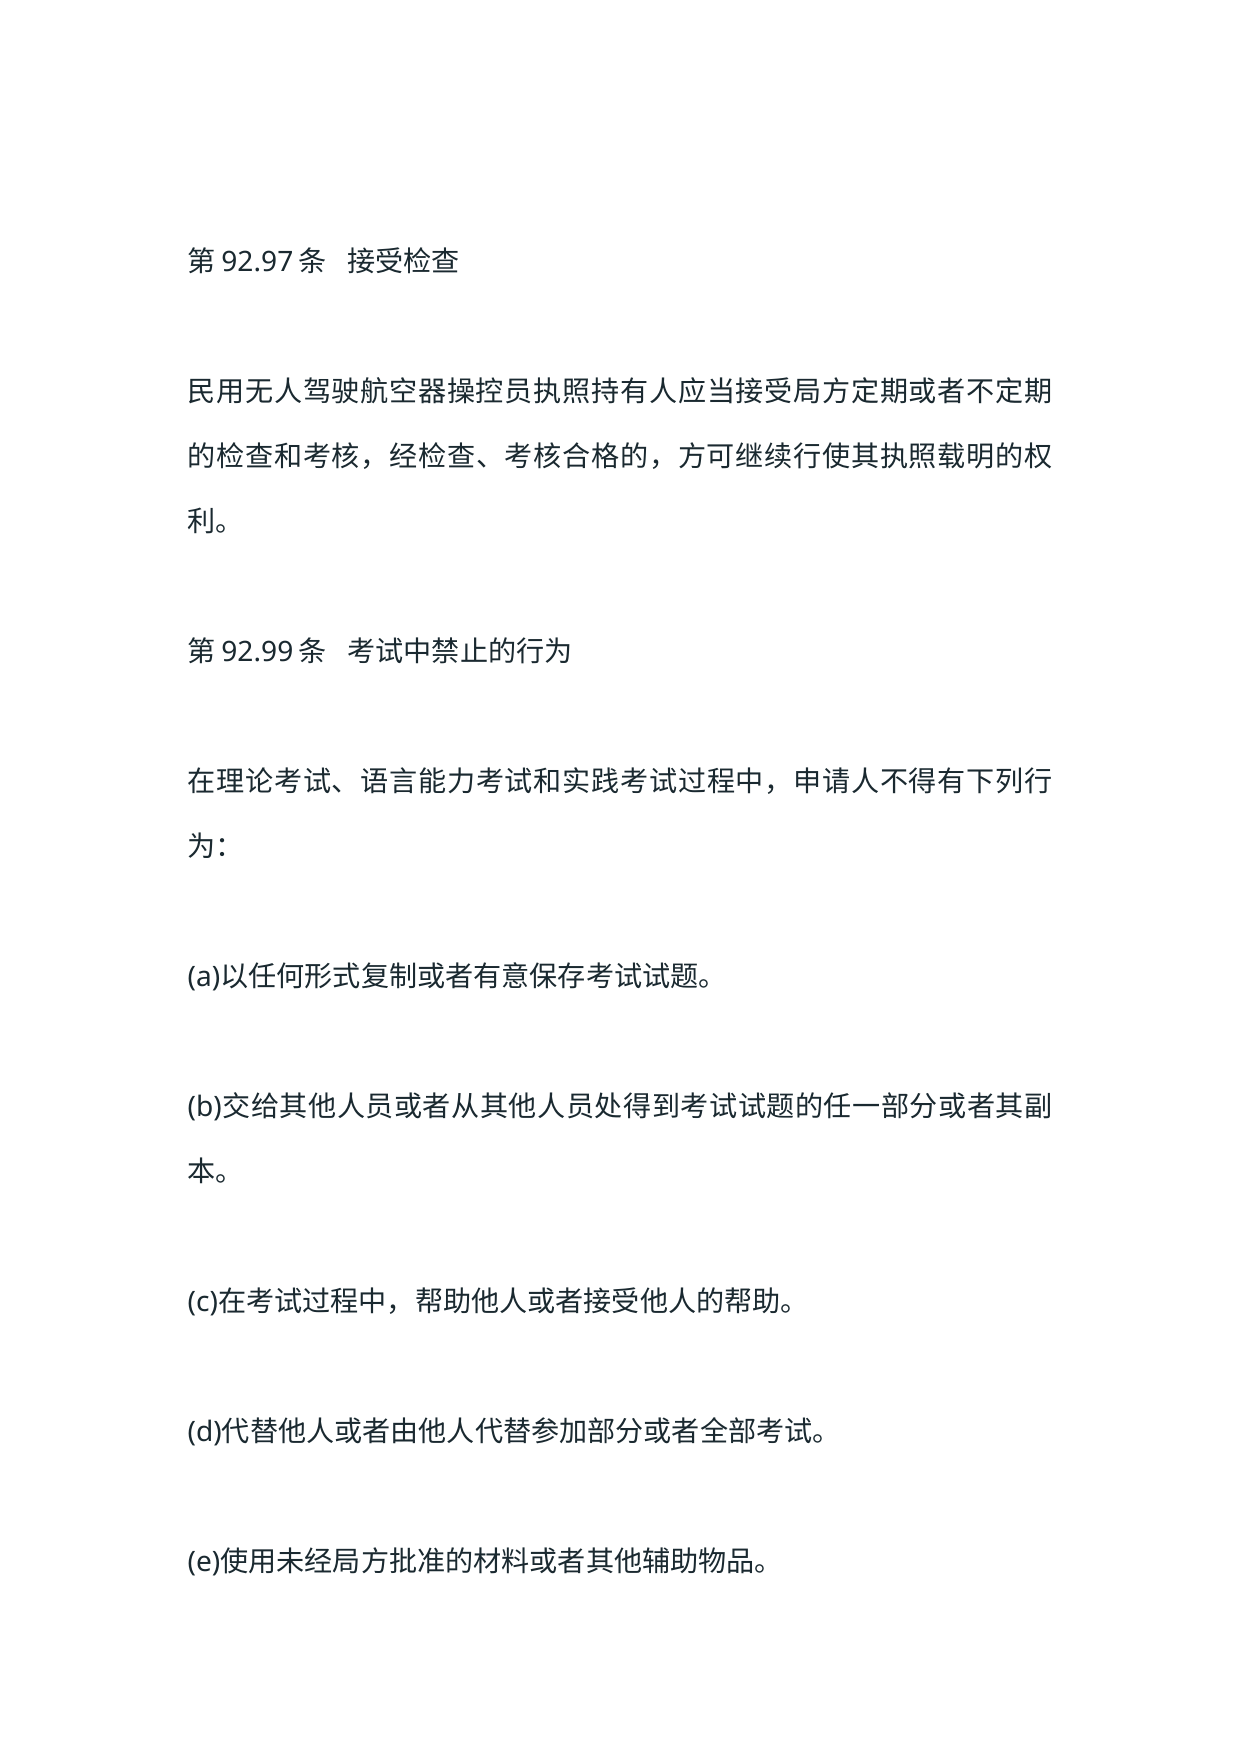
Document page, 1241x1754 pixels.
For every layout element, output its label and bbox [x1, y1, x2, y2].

text [187, 162, 1053, 1592]
